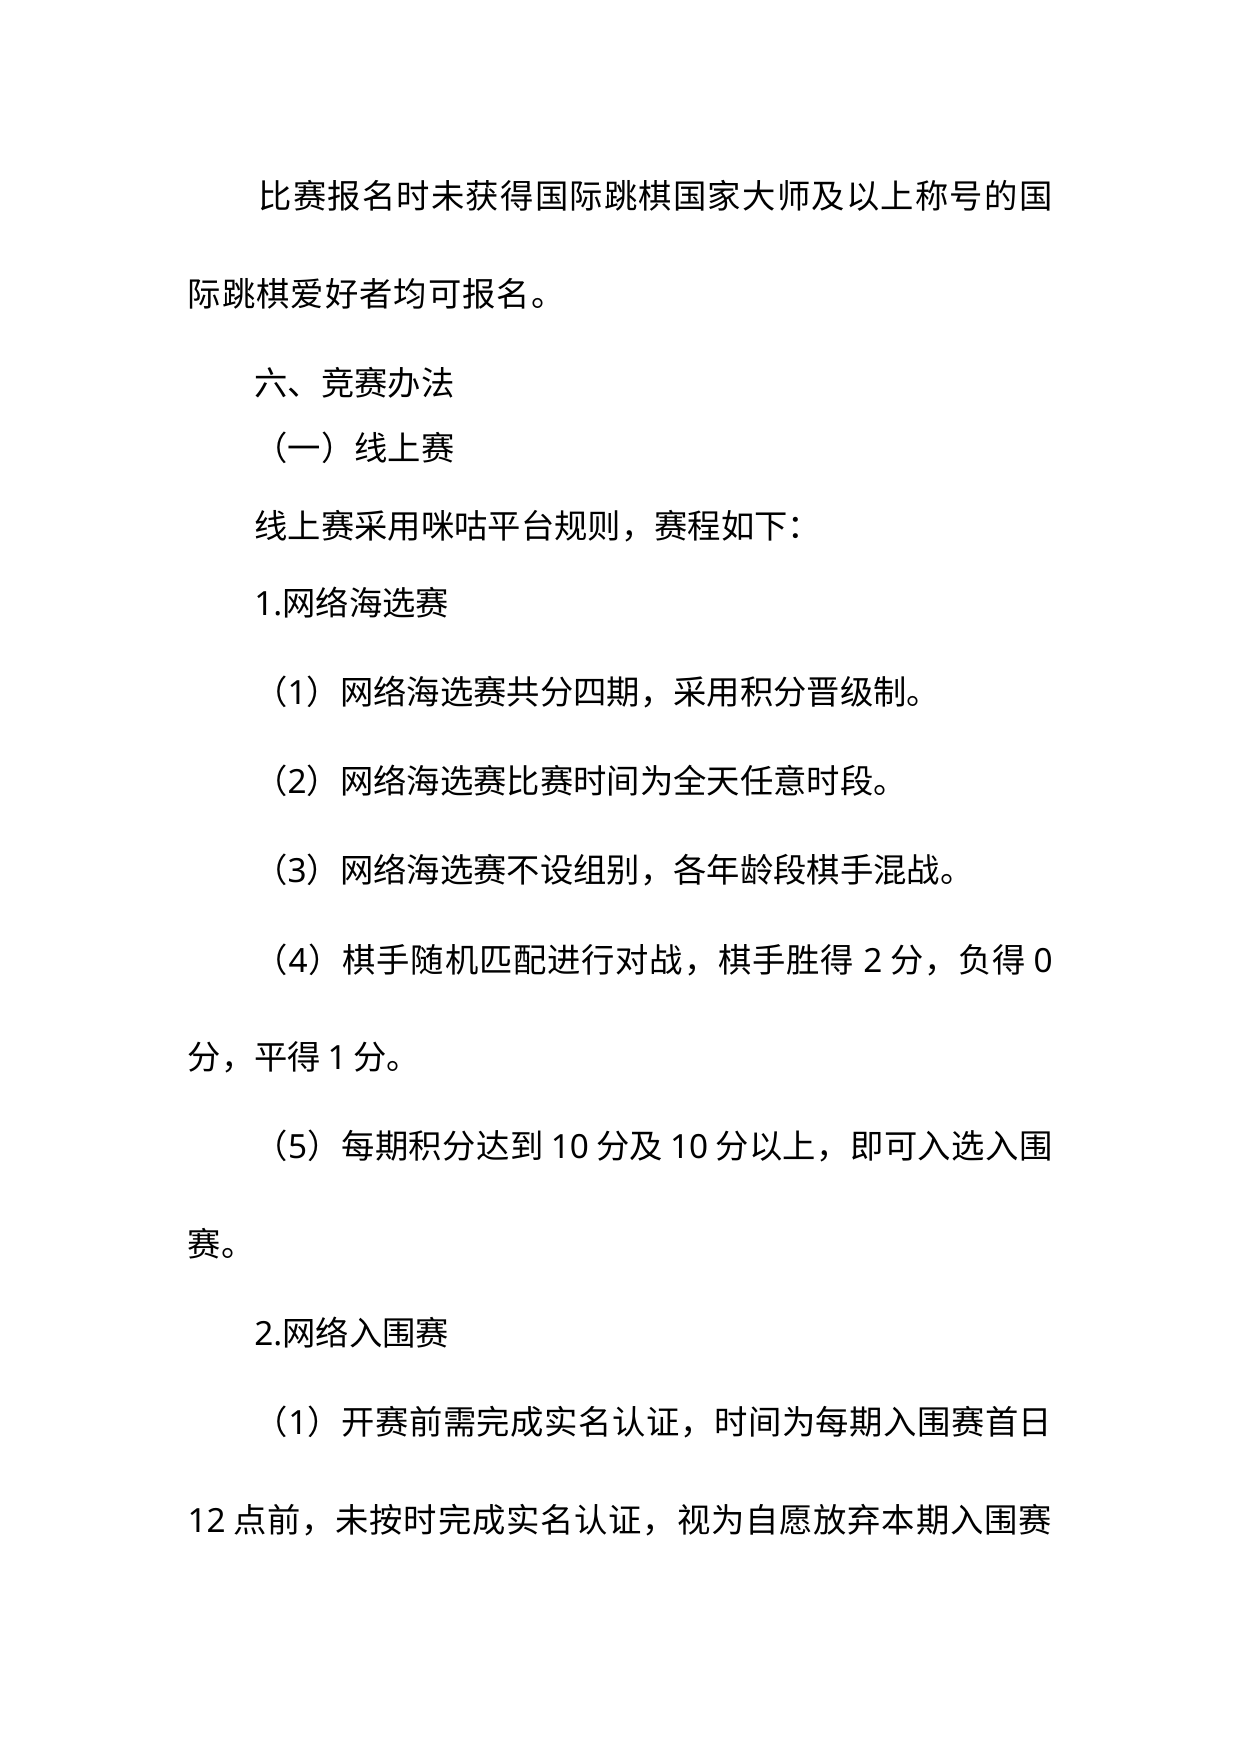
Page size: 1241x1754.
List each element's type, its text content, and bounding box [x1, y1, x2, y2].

text （5）每期积分达到10分及10分以上，即可入选入围赛。 [187, 1112, 1053, 1274]
text （一）线上赛 [187, 413, 1053, 478]
text 2.网络入围赛 [187, 1298, 1053, 1363]
text 线上赛采用咪咕平台规则，赛程如下： [187, 491, 1053, 556]
text 六、竞赛办法 [187, 348, 1053, 413]
text 比赛报名时未获得国际跳棋国家大师及以上称号的国际跳棋爱好者均可报名。 [187, 162, 1053, 324]
text （3）网络海选赛不设组别，各年龄段棋手混战。 [187, 836, 1053, 901]
text （4）棋手随机匹配进行对战，棋手胜得2分，负得0分，平得1分。 [187, 925, 1053, 1088]
text 1.网络海选赛 [187, 568, 1053, 633]
text （2）网络海选赛比赛时间为全天任意时段。 [187, 747, 1053, 812]
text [187, 1388, 1053, 1550]
text （1）网络海选赛共分四期，采用积分晋级制。 [187, 658, 1053, 723]
